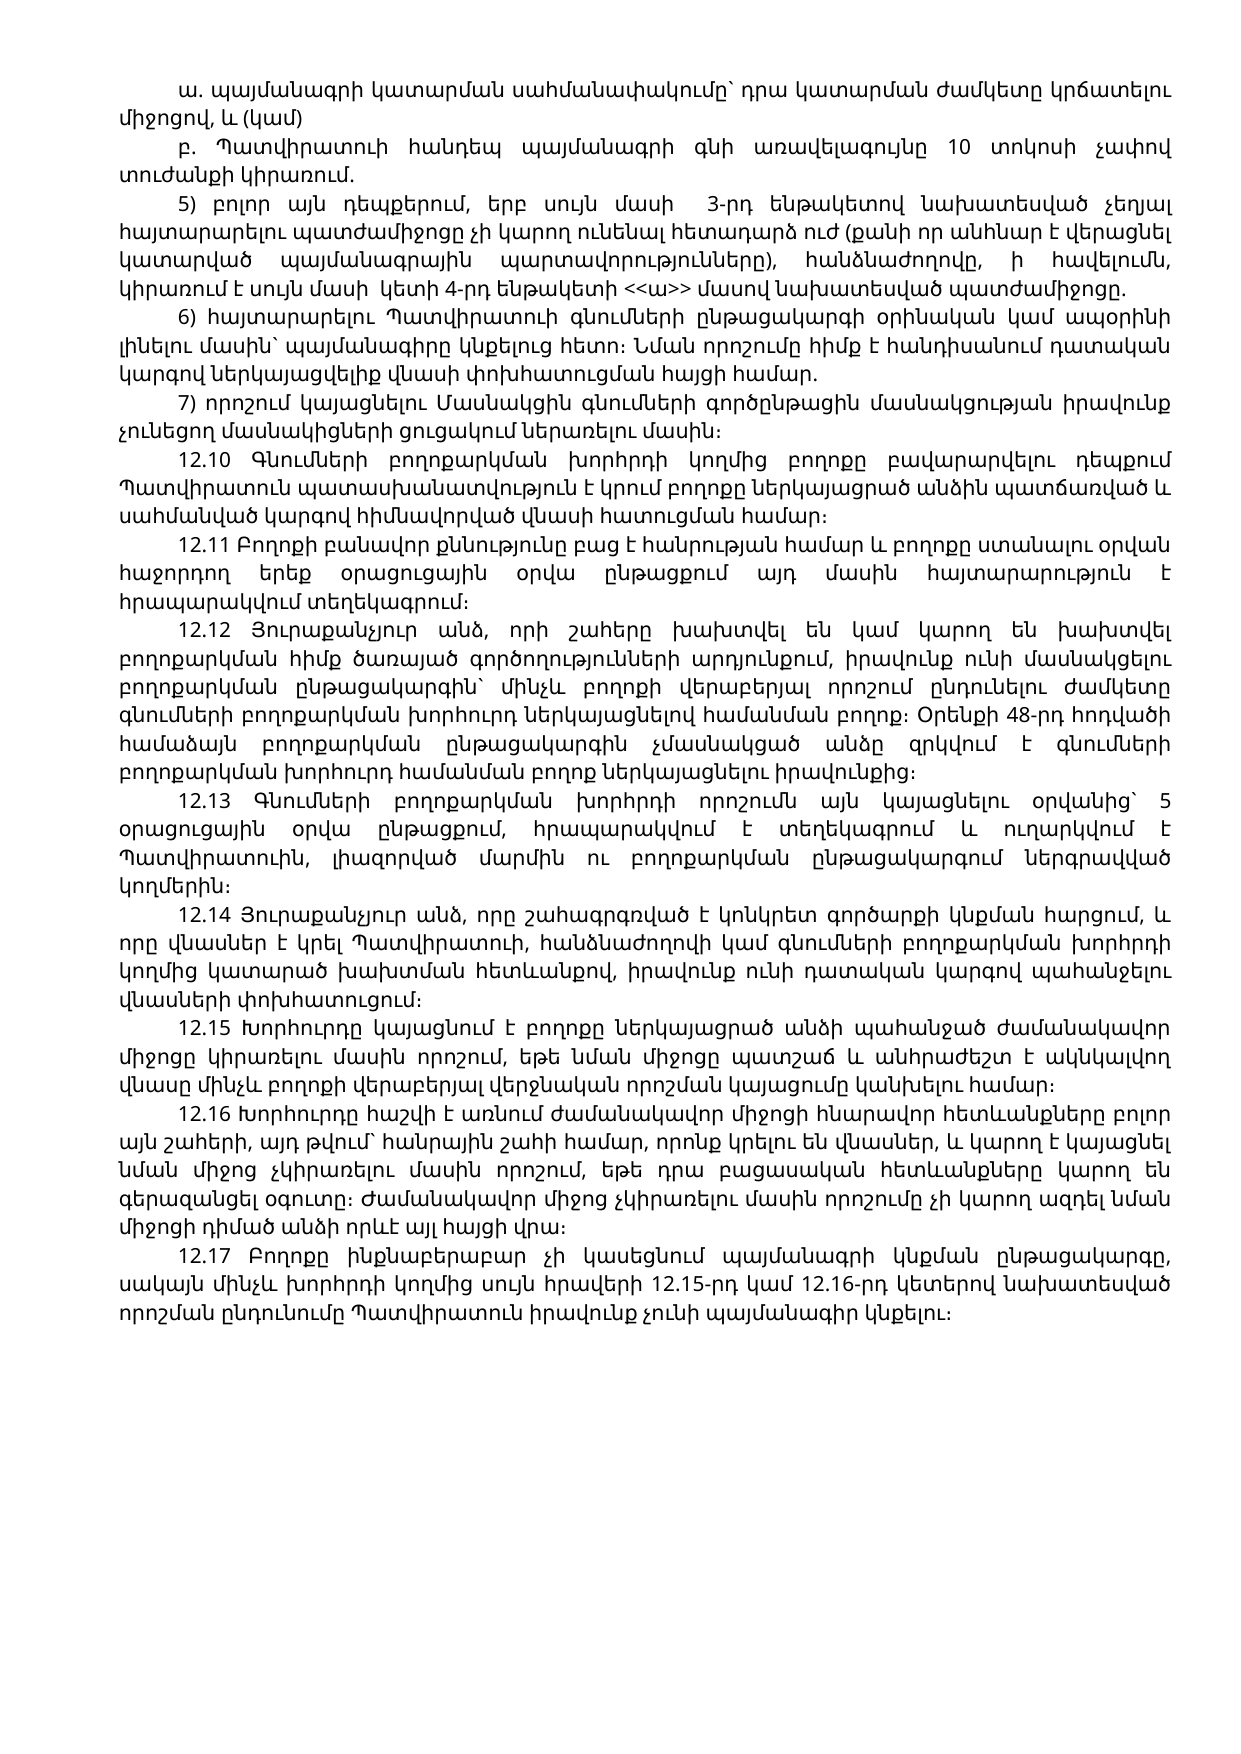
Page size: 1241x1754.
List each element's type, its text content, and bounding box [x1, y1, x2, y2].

text 12.17 Բողոքը ինքնաբերաբար չի կասեցնում պայմանագրի կնքման ընթացակարգը, սակայն մինչև խորհրդի կողմից սույն հրավերի 12.15-րդ կամ 12.16-րդ կետերով նախատեսված որոշման ընդունումը Պատվիրատուն իրավունք չունի պայմանագիր կնքելու։ [118, 1241, 1171, 1326]
text 12.13 Գնումների բողոքարկման խորհրդի որոշումն այն կայացնելու օրվանից` 5 օրացուցային օրվա ընթացքում, հրապարակվում է տեղեկագրում և ուղարկվում է Պատվիրատուին, լիազորված մարմին ու բողոքարկման ընթացակարգում ներգրավված կողմերին։ [118, 786, 1171, 900]
text 12.16 Խորհուրդը հաշվի է առնում ժամանակավոր միջոցի հնարավոր հետևանքները բոլոր այն շահերի, այդ թվում` հանրային շահի համար, որոնք կրելու են վնասներ, և կարող է կայացնել նման միջոց չկիրառելու մասին որոշում, եթե դրա բացասական հետևանքները կարող են գերազանցել օգուտը։ Ժամանակավոր միջոց չկիրառելու մասին որոշումը չի կարող ազդել նման միջոցի դիմած անձի որևէ այլ հայցի վրա։ [118, 1099, 1171, 1241]
text 12.14 Յուրաքանչյուր անձ, որը շահագրգռված է կոնկրետ գործարքի կնքման հարցում, և որը վնասներ է կրել Պատվիրատուի, հանձնաժողովի կամ գնումների բողոքարկման խորհրդի կողմից կատարած խախտման հետևանքով, իրավունք ունի դատական կարգով պահանջելու վնասների փոխհատուցում։ [118, 900, 1171, 1013]
text ա. պայմանագրի կատարման սահմանափակումը` դրա կատարման ժամկետը կրճատելու միջոցով, և (կամ) [118, 75, 1171, 132]
text 12.11 Բողոքի բանավոր քննությունը բաց է հանրության համար և բողոքը ստանալու օրվան հաջորդող երեք օրացուցային օրվա ընթացքում այդ մասին հայտարարություն է հրապարակվում տեղեկագրում։ [118, 530, 1171, 615]
text 6) հայտարարելու Պատվիրատուի գնումների ընթացակարգի օրինական կամ ապօրինի լինելու մասին` պայմանագիրը կնքելուց հետո։ Նման որոշումը հիմք է հանդիսանում դատական կարգով ներկայացվելիք վնասի փոխհատուցման հայցի համար. [118, 302, 1171, 388]
text բ. Պատվիրատուի հանդեպ պայմանագրի գնի առավելագույնը 10 տոկոսի չափով տուժանքի կիրառում. [118, 132, 1171, 189]
text 12.15 Խորհուրդը կայացնում է բողոքը ներկայացրած անձի պահանջած ժամանակավոր միջոցը կիրառելու մասին որոշում, եթե նման միջոցը պատշաճ և անհրաժեշտ է ակնկալվող վնասը մինչև բողոքի վերաբերյալ վերջնական որոշման կայացումը կանխելու համար։ [118, 1013, 1171, 1099]
text 12.12 Յուրաքանչյուր անձ, որի շահերը խախտվել են կամ կարող են խախտվել բողոքարկման հիմք ծառայած գործողությունների արդյունքում, իրավունք ունի մասնակցելու բողոքարկման ընթացակարգին` մինչև բողոքի վերաբերյալ որոշում ընդունելու ժամկետը գնումների բողոքարկման խորհուրդ ներկայացնելով համանման բողոք։ Օրենքի 48-րդ հոդվածի համաձայն բողոքարկման ընթացակարգին չմասնակցած անձը զրկվում է գնումների բողոքարկման խորհուրդ համանման բողոք ներկայացնելու իրավունքից։ [118, 615, 1171, 786]
text 5) բոլոր այն դեպքերում, երբ սույն մասի 3-րդ ենթակետով նախատեսված չեղյալ հայտարարելու պատժամիջոցը չի կարող ունենալ հետադարձ ուժ (քանի որ անհնար է վերացնել կատարված պայմանագրային պարտավորությունները), հանձնաժողովը, ի հավելումն, կիրառում է սույն մասի կետի 4-րդ ենթակետի <<ա>> մասով նախատեսված պատժամիջոցը. [118, 189, 1171, 302]
text 7) որոշում կայացնելու Մասնակցին գնումների գործընթացին մասնակցության իրավունք չունեցող մասնակիցների ցուցակում ներառելու մասին։ [118, 388, 1171, 445]
text 12.10 Գնումների բողոքարկման խորհրդի կողմից բողոքը բավարարվելու դեպքում Պատվիրատուն պատասխանատվություն է կրում բողոքը ներկայացրած անձին պատճառված և սահմանված կարգով հիմնավորված վնասի հատուցման համար։ [118, 445, 1171, 530]
